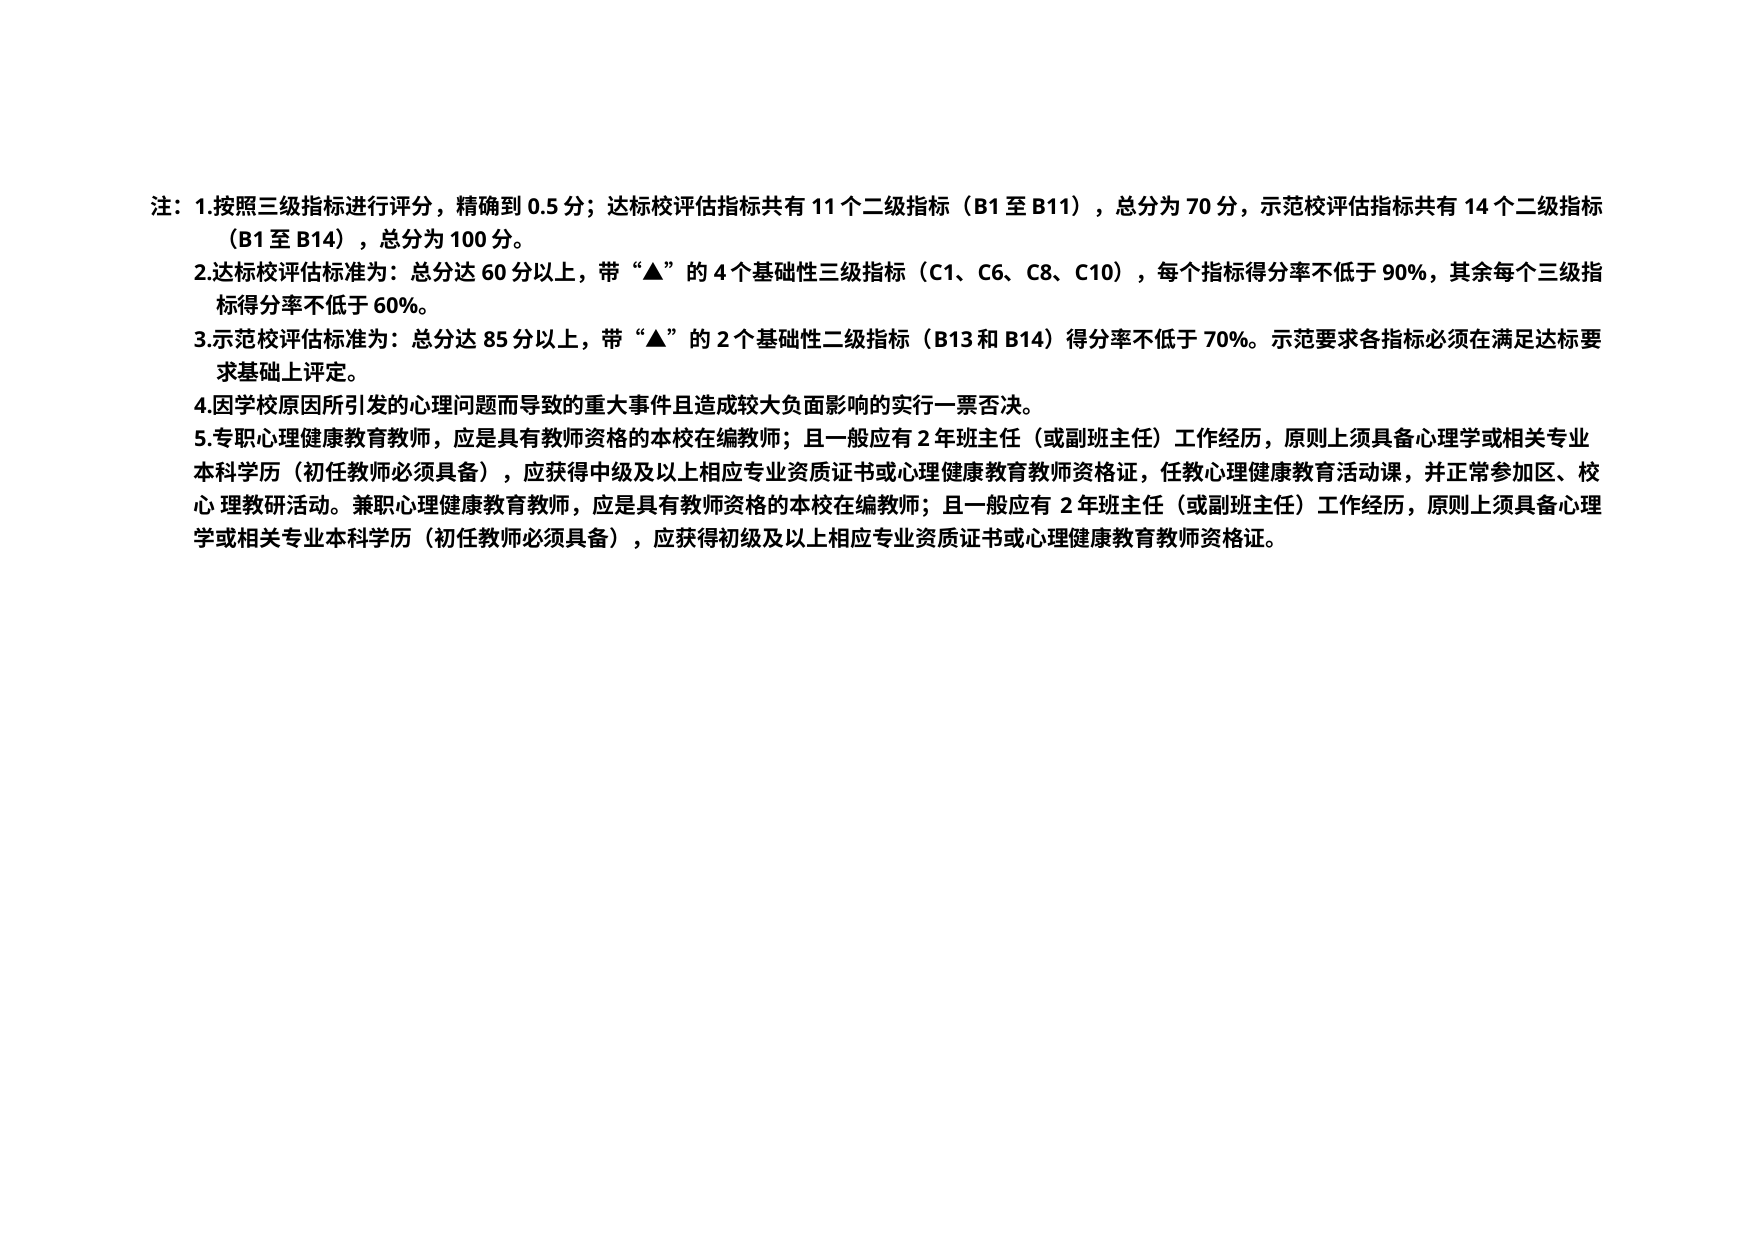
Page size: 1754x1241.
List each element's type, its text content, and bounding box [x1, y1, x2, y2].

text 注：1.按照三级指标进行评分，精确到0.5分；达标校评估指标共有11个二级指标（B1至B11），总分为70分，示范校评估指标共有14个二级指标（B1至B14），总分为100分。 [150, 188, 1604, 254]
text 本科学历（初任教师必须具备），应获得中级及以上相应专业资质证书或心理健康教育教师资格证，任教心理健康教育活动课，并正常参加区、校心 理教研活动。兼职心理健康教育教师，应是具有教师资格的本校在编教师；且一般应有2年班主任（或副班主任）工作经历，原则上须具备心理学或相关专业本科学历（初任教师必须具备），应获得初级及以上相应专业资质证书或心理健康教育教师资格证。 [194, 454, 1604, 554]
text 3.示范校评估标准为：总分达85分以上，带“▲”的2个基础性二级指标（B13和B14）得分率不低于70%。示范要求各指标必须在满足达标要求基础上评定。 [194, 321, 1604, 387]
text 2.达标校评估标准为：总分达60分以上，带“▲”的4个基础性三级指标（C1、C6、C8、C10），每个指标得分率不低于90%，其余每个三级指标得分率不低于60%。 [194, 254, 1604, 321]
text 4.因学校原因所引发的心理问题而导致的重大事件且造成较大负面影响的实行一票否决。 [150, 387, 1604, 421]
text 5.专职心理健康教育教师，应是具有教师资格的本校在编教师；且一般应有2年班主任（或副班主任）工作经历，原则上须具备心理学或相关专业 [150, 421, 1604, 454]
